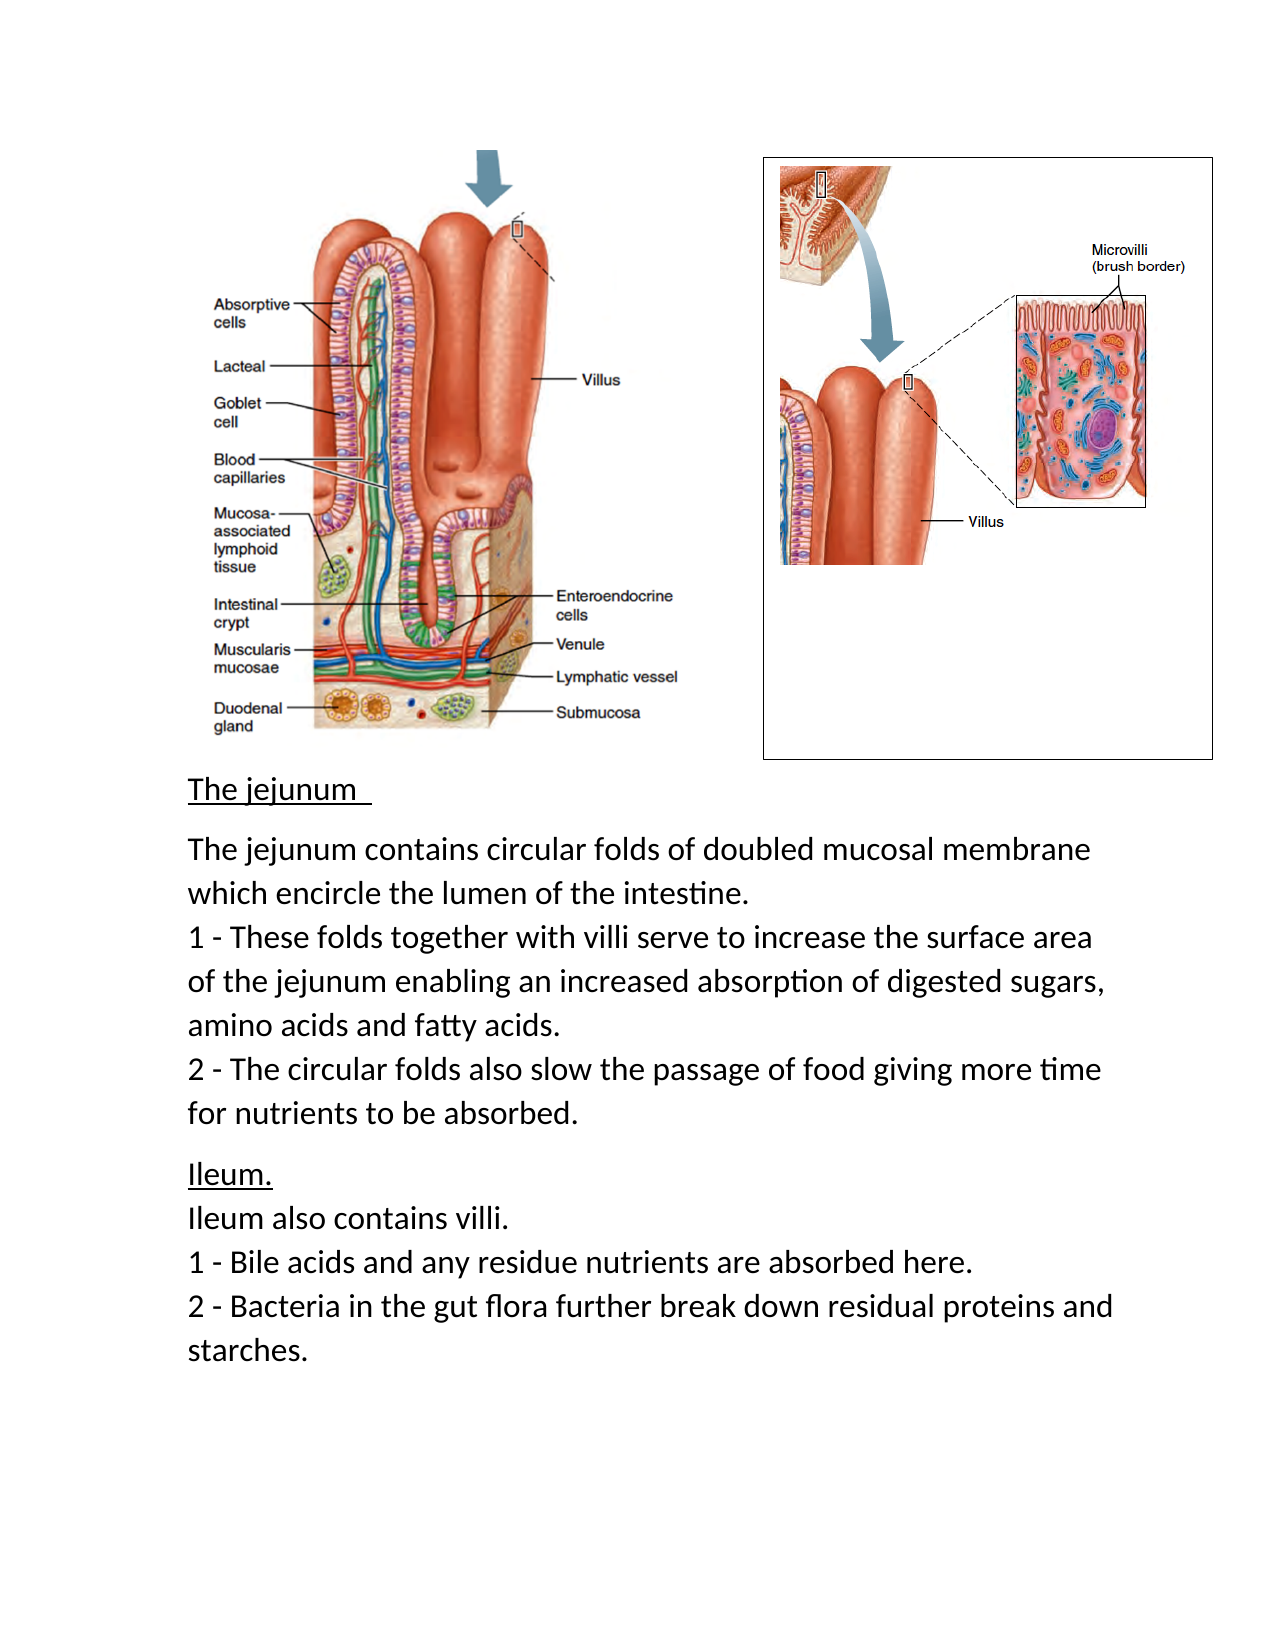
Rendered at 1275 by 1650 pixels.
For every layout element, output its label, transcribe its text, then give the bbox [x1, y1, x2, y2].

picture [187, 150, 683, 748]
text Ileum. Ileum also contains villi. 1 - Bile acids and any residue nutrients are absorbed here. 2 - Bacteria in the gut flora further break down residual proteins and starches. [187, 1153, 1125, 1369]
text The jejunum contains circular folds of doubled mucosal membrane which encircle the lumen of the intestine. 1 - These folds together with villi serve to increase the surface area of the jejunum enabling an increased absorption of digested sugars, amino acids and fatty acids. 2 - The circular folds also slow the passage of food giving more time for nutrients to be absorbed. [187, 828, 1125, 1133]
text The jejunum [187, 768, 1125, 808]
